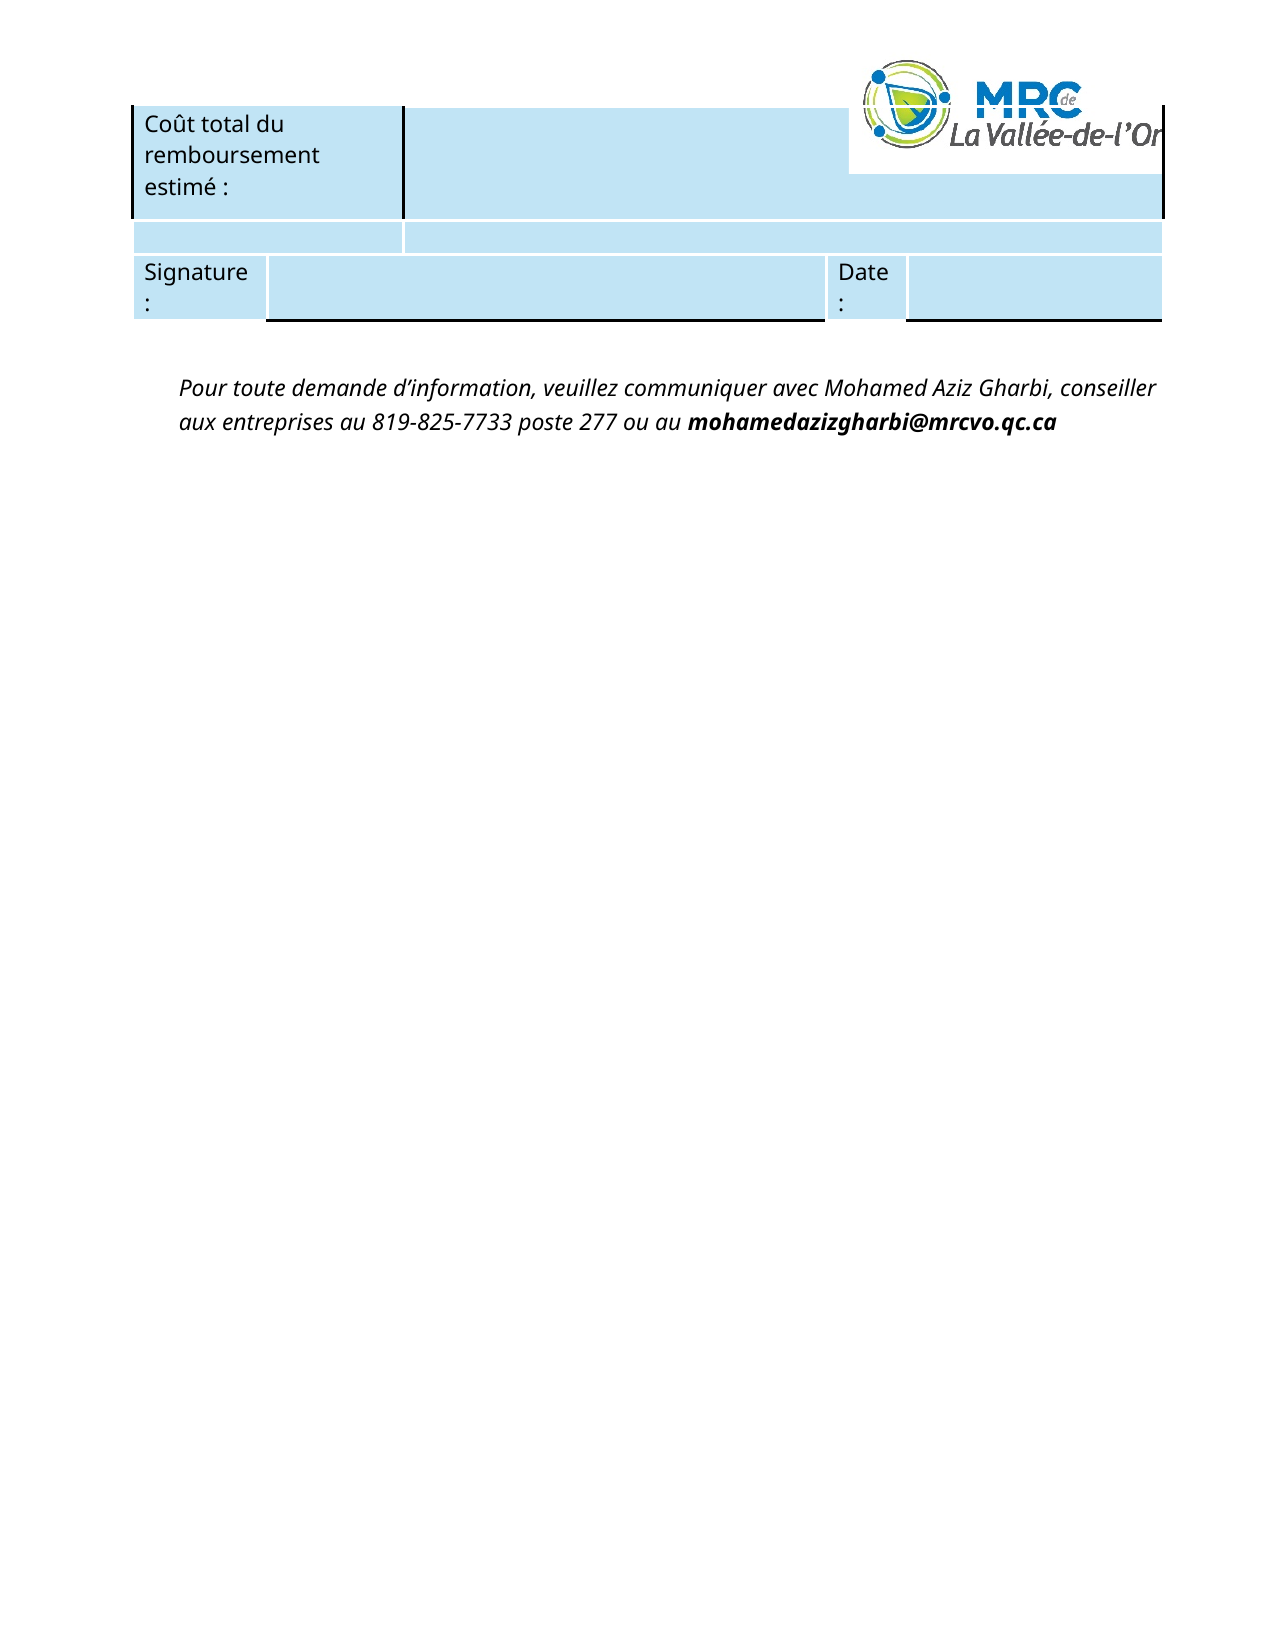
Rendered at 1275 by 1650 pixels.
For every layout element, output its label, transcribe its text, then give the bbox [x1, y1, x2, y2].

table_cell Date : [828, 256, 906, 318]
table_cell [405, 222, 1162, 253]
table_cell [909, 256, 1162, 318]
table_cell [269, 256, 825, 318]
list Pour toute demande d’information, veuillez communiquer avec Mohamed Aziz Gharbi, conseiller aux entreprises au 819-825-7733 poste 277 ou au mohamedazizgharbi@mrcvo.qc.ca [178, 372, 1200, 437]
table_cell [405, 108, 1162, 218]
table_cell Signature : [134, 256, 266, 318]
table_cell Coût total du remboursement estimé : [134, 106, 402, 218]
picture [848, 39, 1185, 174]
table_cell [134, 222, 402, 253]
